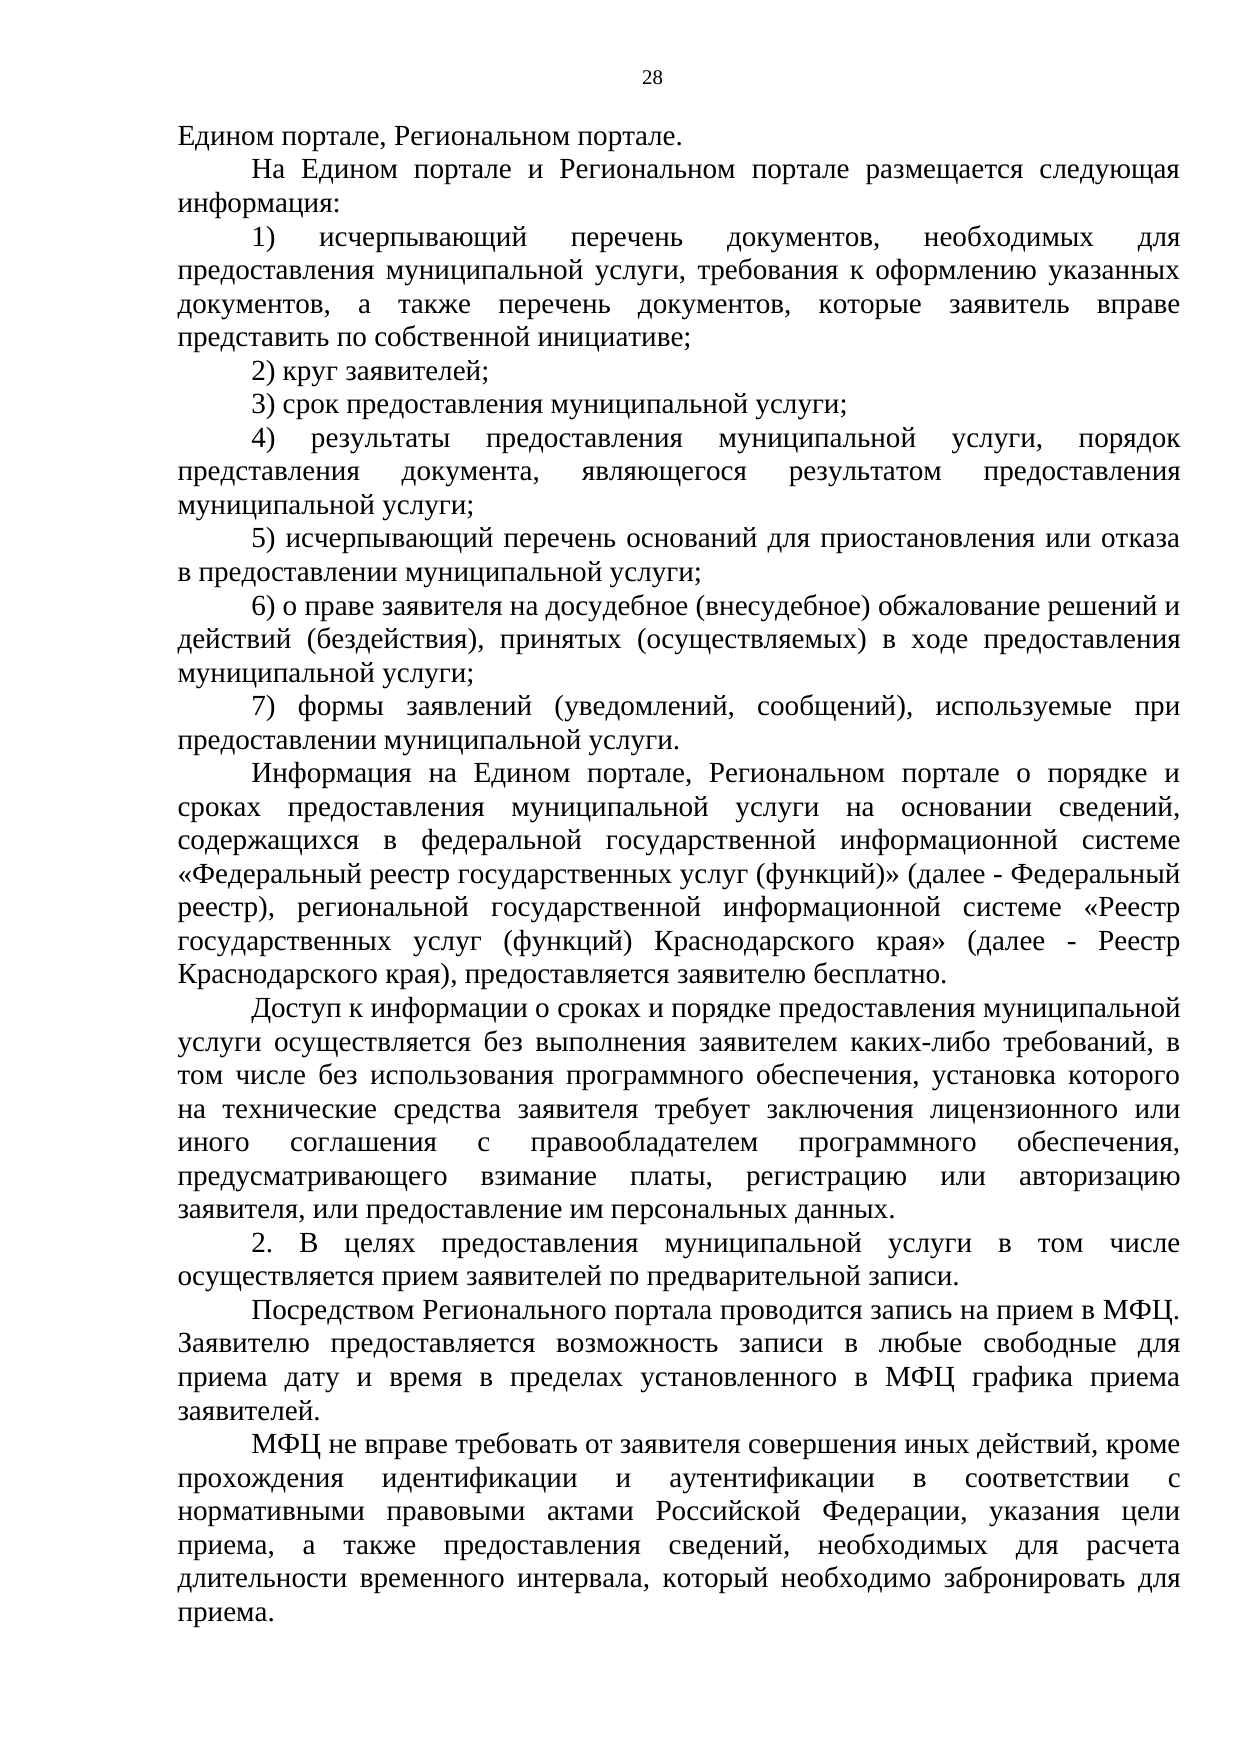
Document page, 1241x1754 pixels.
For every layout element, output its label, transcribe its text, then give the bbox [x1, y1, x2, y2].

text Посредством Регионального портала проводится запись на прием в МФЦ. Заявителю предоставляется возможность записи в любые свободные для приема дату и время в пределах установленного в МФЦ графика приема заявителей. [177, 1292, 1181, 1426]
text 7) формы заявлений (уведомлений, сообщений), используемые при предоставлении муниципальной услуги. [177, 688, 1181, 755]
text 5) исчерпывающий перечень оснований для приостановления или отказа в предоставлении муниципальной услуги; [177, 521, 1181, 588]
text 2. В целях предоставления муниципальной услуги в том числе осуществляется прием заявителей по предварительной записи. [177, 1225, 1181, 1292]
text 3) срок предоставления муниципальной услуги; [177, 386, 1181, 420]
text 1) исчерпывающий перечень документов, необходимых для предоставления муниципальной услуги, требования к оформлению указанных документов, а также перечень документов, которые заявитель вправе представить по собственной инициативе; [177, 219, 1181, 353]
text 2) круг заявителей; [177, 353, 1181, 386]
text Информация на Едином портале, Региональном портале о порядке и сроках предоставления муниципальной услуги на основании сведений, содержащихся в федеральной государственной информационной системе «Федеральный реестр государственных услуг (функций)» (далее - Федеральный реестр), региональной государственной информационной системе «Реестр государственных услуг (функций) Краснодарского края» (далее - Реестр Краснодарского края), предоставляется заявителю бесплатно. [177, 755, 1181, 990]
text Доступ к информации о сроках и порядке предоставления муниципальной услуги осуществляется без выполнения заявителем каких-либо требований, в том числе без использования программного обеспечения, установка которого на технические средства заявителя требует заключения лицензионного или иного соглашения с правообладателем программного обеспечения, предусматривающего взимание платы, регистрацию или авторизацию заявителя, или предоставление им персональных данных. [177, 990, 1181, 1225]
text На Едином портале и Региональном портале размещается следующая информация: [177, 152, 1181, 219]
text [177, 118, 1181, 152]
text 4) результаты предоставления муниципальной услуги, порядок представления документа, являющегося результатом предоставления муниципальной услуги; [177, 420, 1181, 521]
text МФЦ не вправе требовать от заявителя совершения иных действий, кроме прохождения идентификации и аутентификации в соответствии с нормативными правовыми актами Российской Федерации, указания цели приема, а также предоставления сведений, необходимых для расчета длительности временного интервала, который необходимо забронировать для приема. [177, 1426, 1181, 1627]
text 6) о праве заявителя на досудебное (внесудебное) обжалование решений и действий (бездействия), принятых (осуществляемых) в ходе предоставления муниципальной услуги; [177, 588, 1181, 688]
